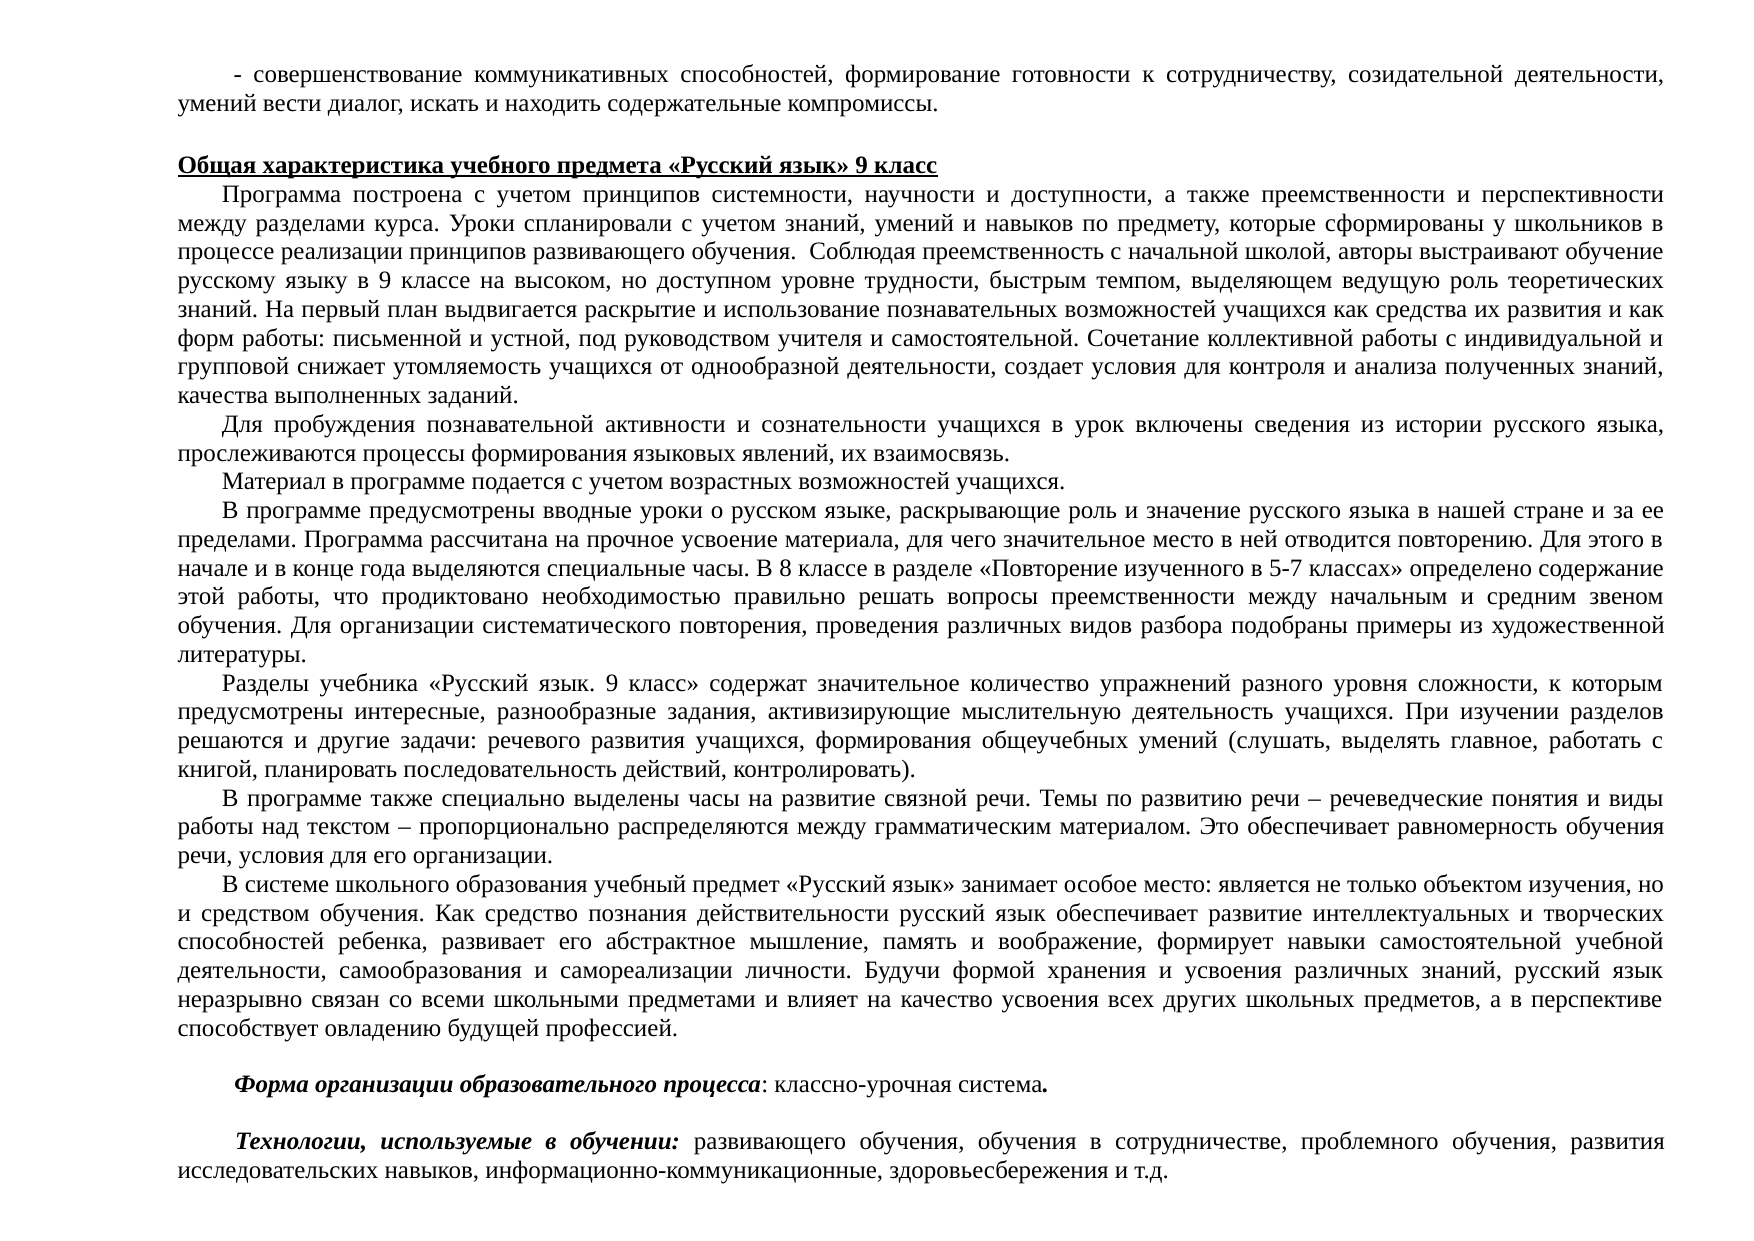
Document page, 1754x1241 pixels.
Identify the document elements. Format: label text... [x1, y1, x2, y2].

text Материал в программе подается с учетом возрастных возможностей учащихся. [177, 466, 1665, 495]
text Форма организации образовательного процесса: классно-урочная система. [177, 1069, 1665, 1098]
text В программе предусмотрены вводные уроки о русском языке, раскрывающие роль и значение русского языка в нашей стране и за ее пределами. Программа рассчитана на прочное усвоение материала, для чего значительное место в ней отводится повторению. Для этого в начале и в конце года выделяются специальные часы. В 8 классе в разделе «Повторение изученного в 5-7 классах» определено содержание этой работы, что продиктовано необходимостью правильно решать вопросы преемственности между начальным и средним звеном обучения. Для организации систематического повторения, проведения различных видов разбора подобраны примеры из художественной литературы. [177, 495, 1665, 668]
text - совершенствование коммуникативных способностей, формирование готовности к сотрудничеству, созидательной деятельности, умений вести диалог, искать и находить содержательные компромиссы. [177, 59, 1665, 117]
text Для пробуждения познавательной активности и сознательности учащихся в урок включены сведения из истории русского языка, прослеживаются процессы формирования языковых явлений, их взаимосвязь. [177, 409, 1665, 466]
text В системе школьного образования учебный предмет «Русский язык» занимает особое место: является не только объектом изучения, но и средством обучения. Как средство познания действительности русский язык обеспечивает развитие интеллектуальных и творческих способностей ребенка, развивает его абстрактное мышление, память и воображение, формирует навыки самостоятельной учебной деятельности, самообразования и самореализации личности. Будучи формой хранения и усвоения различных знаний, русский язык неразрывно связан со всеми школьными предметами и влияет на качество усвоения всех других школьных предметов, а в перспективе способствует овладению будущей профессией. [177, 869, 1665, 1041]
text Разделы учебника «Русский язык. 9 класс» содержат значительное количество упражнений разного уровня сложности, к которым предусмотрены интересные, разнообразные задания, активизирующие мыслительную деятельность учащихся. При изучении разделов решаются и другие задачи: речевого развития учащихся, формирования общеучебных умений (слушать, выделять главное, работать с книгой, планировать последовательность действий, контролировать). [177, 668, 1665, 783]
text Программа построена с учетом принципов системности, научности и доступности, а также преемственности и перспективности между разделами курса. Уроки спланировали с учетом знаний, умений и навыков по предмету, которые сформированы у школьников в процессе реализации принципов развивающего обучения. Соблюдая преемственность с начальной школой, авторы выстраивают обучение русскому языку в 9 классе на высоком, но доступном уровне трудности, быстрым темпом, выделяющем ведущую роль теоретических знаний. На первый план выдвигается раскрытие и использование познавательных возможностей учащихся как средства их развития и как форм работы: письменной и устной, под руководством учителя и самостоятельной. Сочетание коллективной работы с индивидуальной и групповой снижает утомляемость учащихся от однообразной деятельности, создает условия для контроля и анализа полученных знаний, качества выполненных заданий. [177, 179, 1665, 409]
text Общая характеристика учебного предмета «Русский язык» 9 класс [177, 150, 1665, 179]
text В программе также специально выделены часы на развитие связной речи. Темы по развитию речи – речеведческие понятия и виды работы над текстом – пропорционально распределяются между грамматическим материалом. Это обеспечивает равномерность обучения речи, условия для его организации. [177, 783, 1665, 869]
text Технологии, используемые в обучении: развивающего обучения, обучения в сотрудничестве, проблемного обучения, развития исследовательских навыков, информационно-коммуникационные, здоровьесбережения и т.д. [177, 1126, 1665, 1184]
